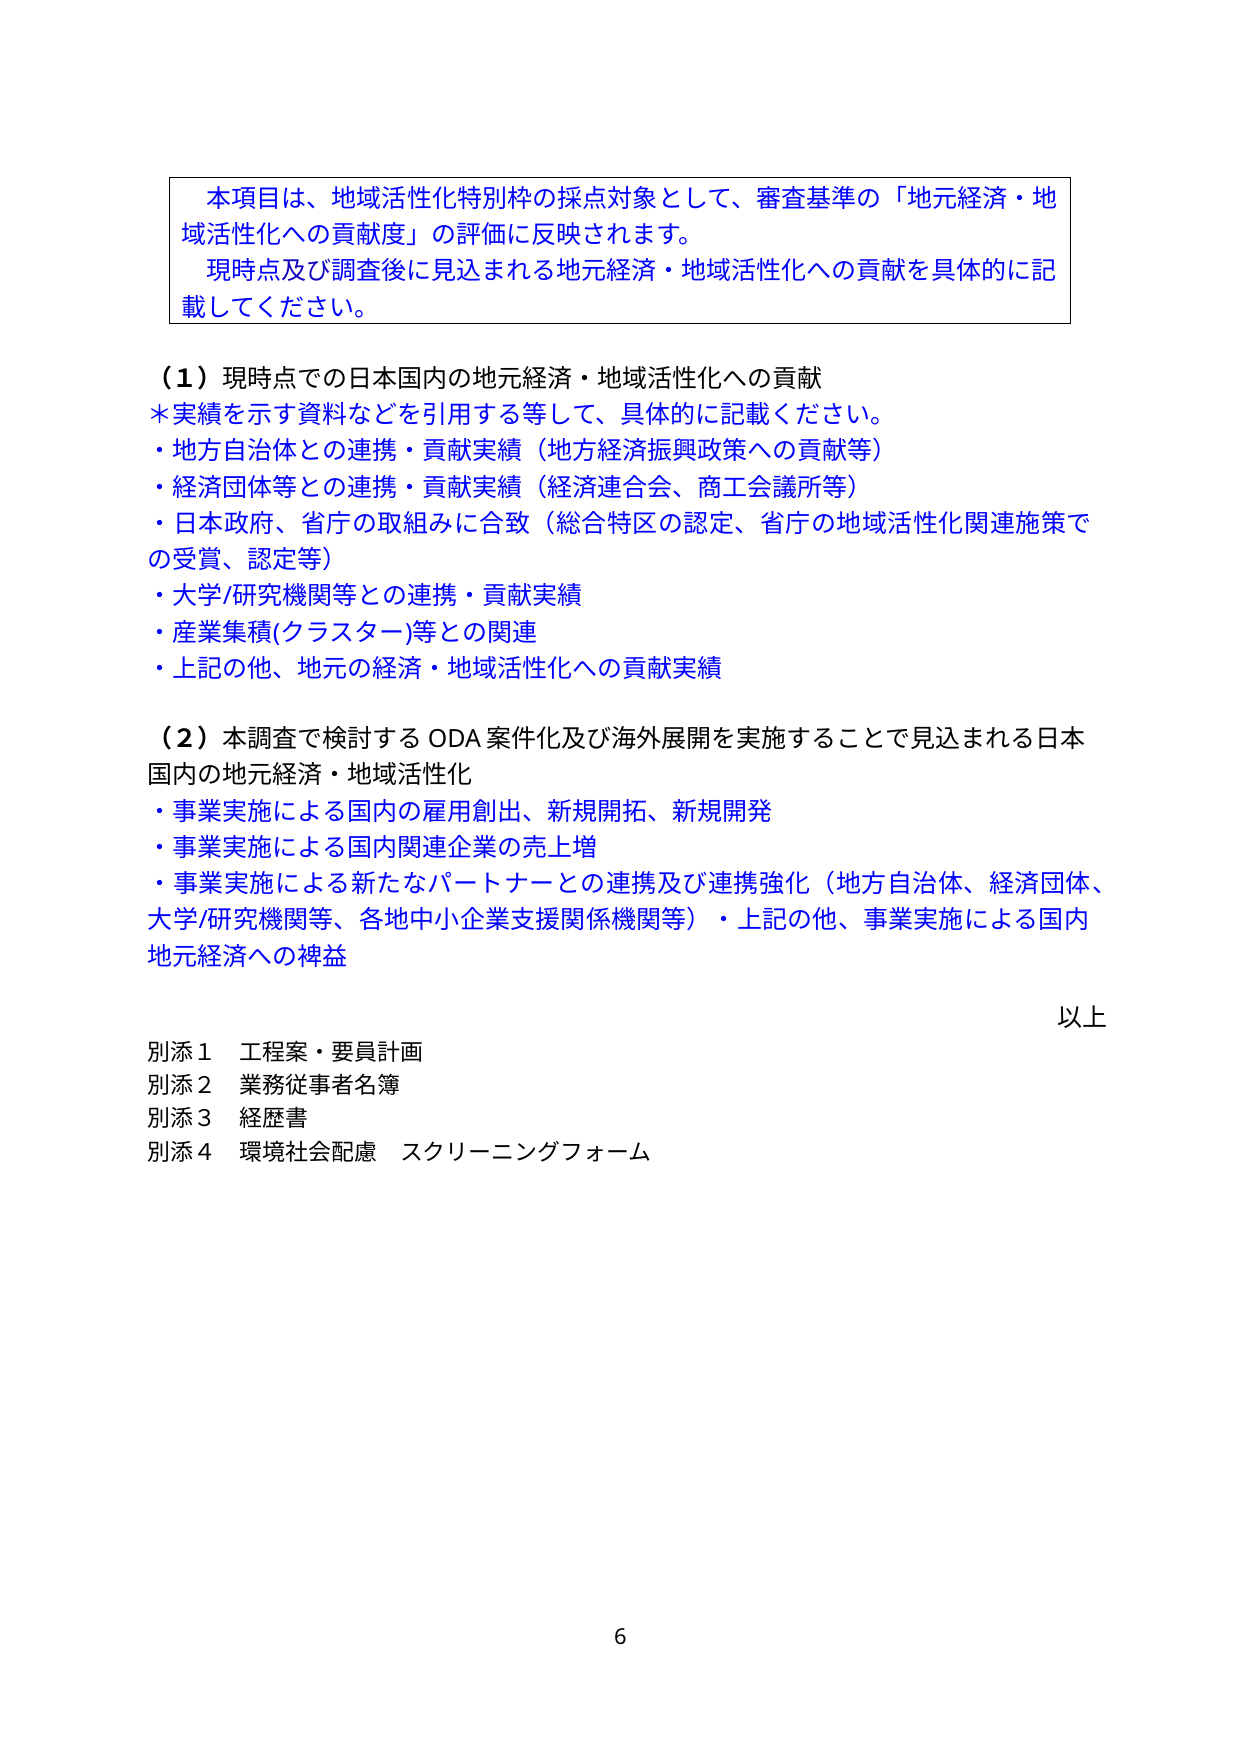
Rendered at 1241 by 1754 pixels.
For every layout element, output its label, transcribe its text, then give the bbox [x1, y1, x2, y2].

text ・事業実施による新たなパートナーとの連携及び連携強化（地方自治体、経済団体、大学/研究機関等、各地中小企業支援関係機関等）・上記の他、事業実施による国内地元経済への裨益 [148, 864, 1092, 972]
text ・地方自治体との連携・貢献実績（地方経済振興政策への貢献等） [148, 431, 1092, 467]
text ・大学/研究機関等との連携・貢献実績 [148, 576, 1092, 612]
text （２）本調査で検討するODA案件化及び海外展開を実施することで見込まれる日本国内の地元経済・地域活性化 [148, 719, 1092, 791]
text （１）現時点での日本国内の地元経済・地域活性化への貢献 [148, 358, 1092, 394]
text ・上記の他、地元の経済・地域活性化への貢献実績 [148, 648, 1092, 684]
text 別添２ 業務従事者名簿 [148, 1067, 1092, 1100]
text 別添３ 経歴書 [148, 1100, 1092, 1133]
text 別添４ 環境社会配慮 スクリーニングフォーム [148, 1133, 1092, 1167]
text 以上 [148, 998, 1107, 1034]
text 別添１ 工程案・要員計画 [148, 1034, 1092, 1067]
table_header 本項目は、地域活性化特別枠の採点対象として、審査基準の「地元経済・地域活性化への貢献度」の評価に反映されます。 現時点及び調査後に見込まれる地元経済・地域活性化への貢献を具体的に記載してください。 [170, 178, 1070, 323]
text ・日本政府、省庁の取組みに合致（総合特区の認定、省庁の地域活性化関連施策での受賞、認定等） [148, 503, 1092, 576]
text ・事業実施による国内の雇用創出、新規開拓、新規開発 [148, 791, 1092, 827]
text ＊実績を示す資料などを引用する等して、具体的に記載ください。 [148, 394, 1092, 431]
text ・産業集積(クラスター)等との関連 [148, 612, 1092, 648]
text ・事業実施による国内関連企業の売上増 [148, 827, 1092, 864]
text ・経済団体等との連携・貢献実績（経済連合会、商工会議所等） [148, 467, 1092, 503]
